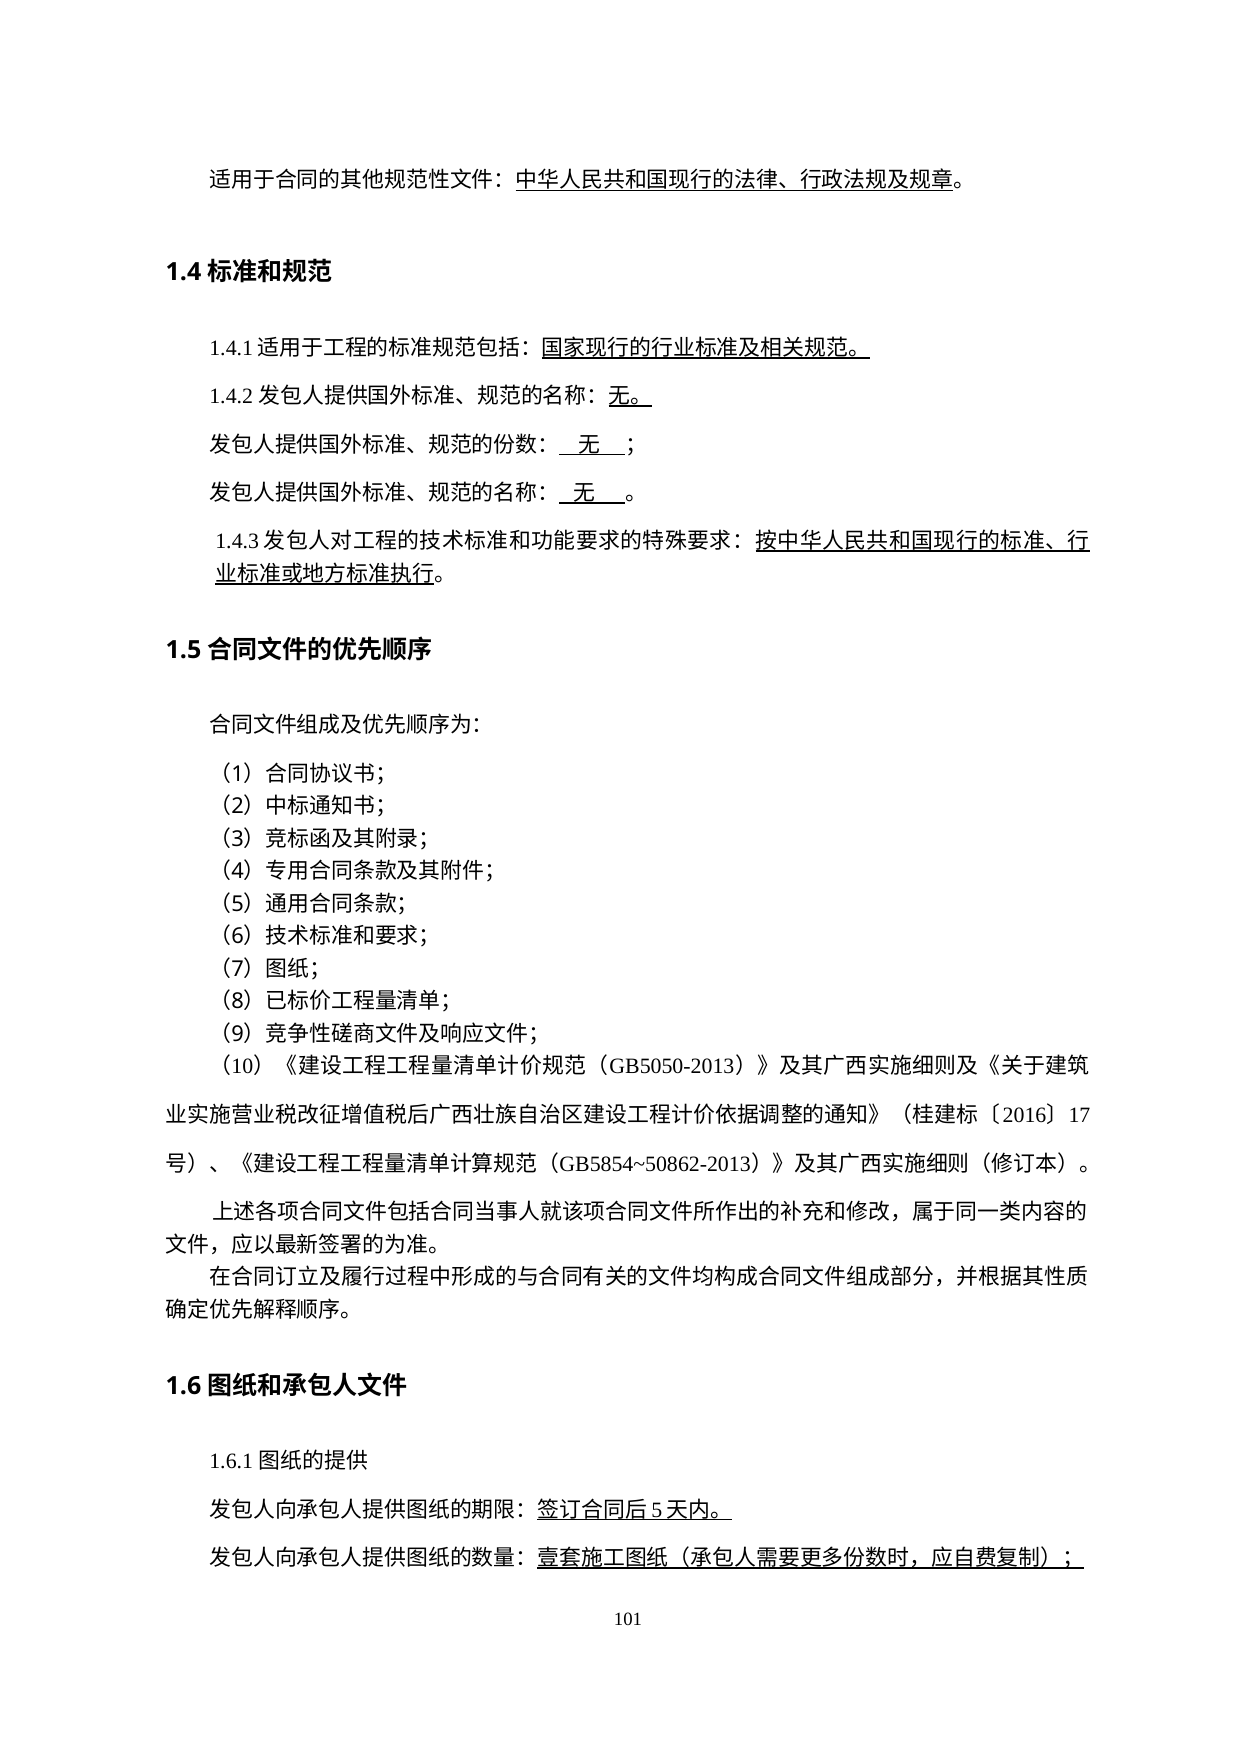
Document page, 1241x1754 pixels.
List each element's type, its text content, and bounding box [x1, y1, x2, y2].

text （7）图纸； [165, 950, 1090, 983]
text 发包人提供国外标准、规范的份数： 无 ； [165, 426, 1090, 459]
text 适用于合同的其他规范性文件：中华人民共和国现行的法律、行政法规及规章。 [165, 162, 1090, 194]
text 上述各项合同文件包括合同当事人就该项合同文件所作出的补充和修改，属于同一类内容的文件，应以最新签署的为准。 [165, 1194, 1090, 1259]
text （6）技术标准和要求； [165, 918, 1090, 950]
text 发包人向承包人提供图纸的期限：签订合同后5天内。 [165, 1491, 1090, 1524]
text 发包人提供国外标准、规范的名称： 无 。 [165, 474, 1090, 507]
text 1.4.3发包人对工程的技术标准和功能要求的特殊要求：按中华人民共和国现行的标准、行业标准或地方标准执行。 [215, 523, 1090, 588]
text 1.6 图纸和承包人文件 [165, 1351, 1090, 1416]
text 在合同订立及履行过程中形成的与合同有关的文件均构成合同文件组成部分，并根据其性质确定优先解释顺序。 [165, 1259, 1090, 1324]
text 1.6.1 图纸的提供 [165, 1443, 1090, 1475]
text （9）竞争性磋商文件及响应文件； [165, 1015, 1090, 1048]
text 发包人向承包人提供图纸的数量：壹套施工图纸（承包人需要更多份数时，应自费复制）； [165, 1539, 1090, 1572]
text 1.4.1适用于工程的标准规范包括：国家现行的行业标准及相关规范。 [165, 329, 1090, 362]
text 1.5 合同文件的优先顺序 [165, 615, 1090, 680]
text 合同文件组成及优先顺序为： [165, 707, 1090, 739]
text （8）已标价工程量清单； [165, 983, 1090, 1015]
text （2）中标通知书； [165, 788, 1090, 820]
text （1）合同协议书； [165, 755, 1090, 788]
text （5）通用合同条款； [165, 885, 1090, 918]
text 1.4 标准和规范 [165, 237, 1090, 302]
text 1.4.2 发包人提供国外标准、规范的名称：无。 [165, 378, 1090, 410]
text （3）竞标函及其附录； [165, 820, 1090, 853]
text （4）专用合同条款及其附件； [165, 853, 1090, 885]
text （10）《建设工程工程量清单计价规范（GB5050-2013）》及其广西实施细则及《关于建筑业实施营业税改征增值税后广西壮族自治区建设工程计价依据调整的通知》（桂建标〔2016〕17号）、《建设工程工程量清单计算规范（GB5854~50862-2013）》及其广西实施细则（修订本）。 [165, 1048, 1090, 1178]
